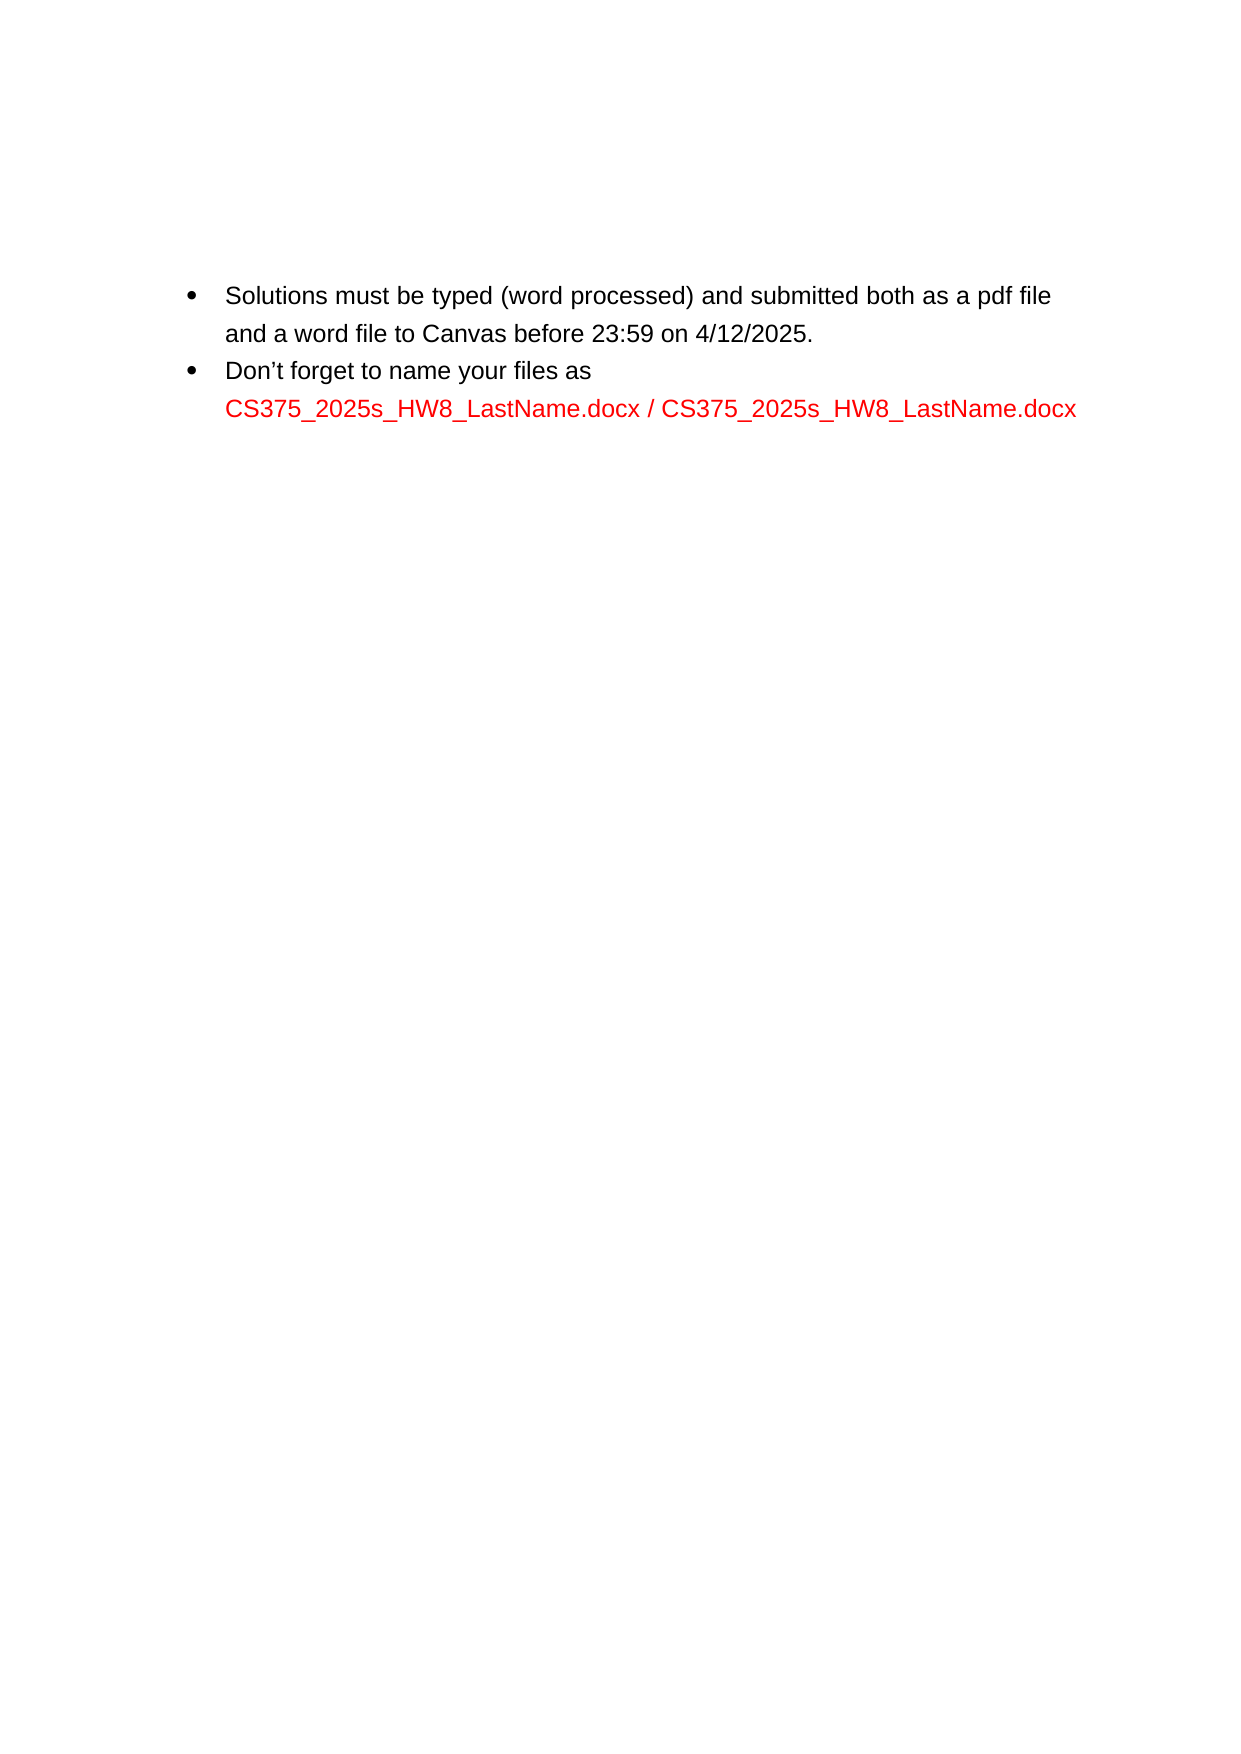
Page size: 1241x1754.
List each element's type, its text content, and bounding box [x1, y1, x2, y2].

list CS375_2025s_HW8_LastName.docx / CS375_2025s_HW8_LastName.docx [225, 389, 1158, 427]
list Solutions must be typed (word processed) and submitted both as a pdf file and a word file to Canvas before 23:59 on 4/12/2025. [187, 277, 1053, 352]
list Don’t forget to name your files as [187, 352, 1158, 389]
